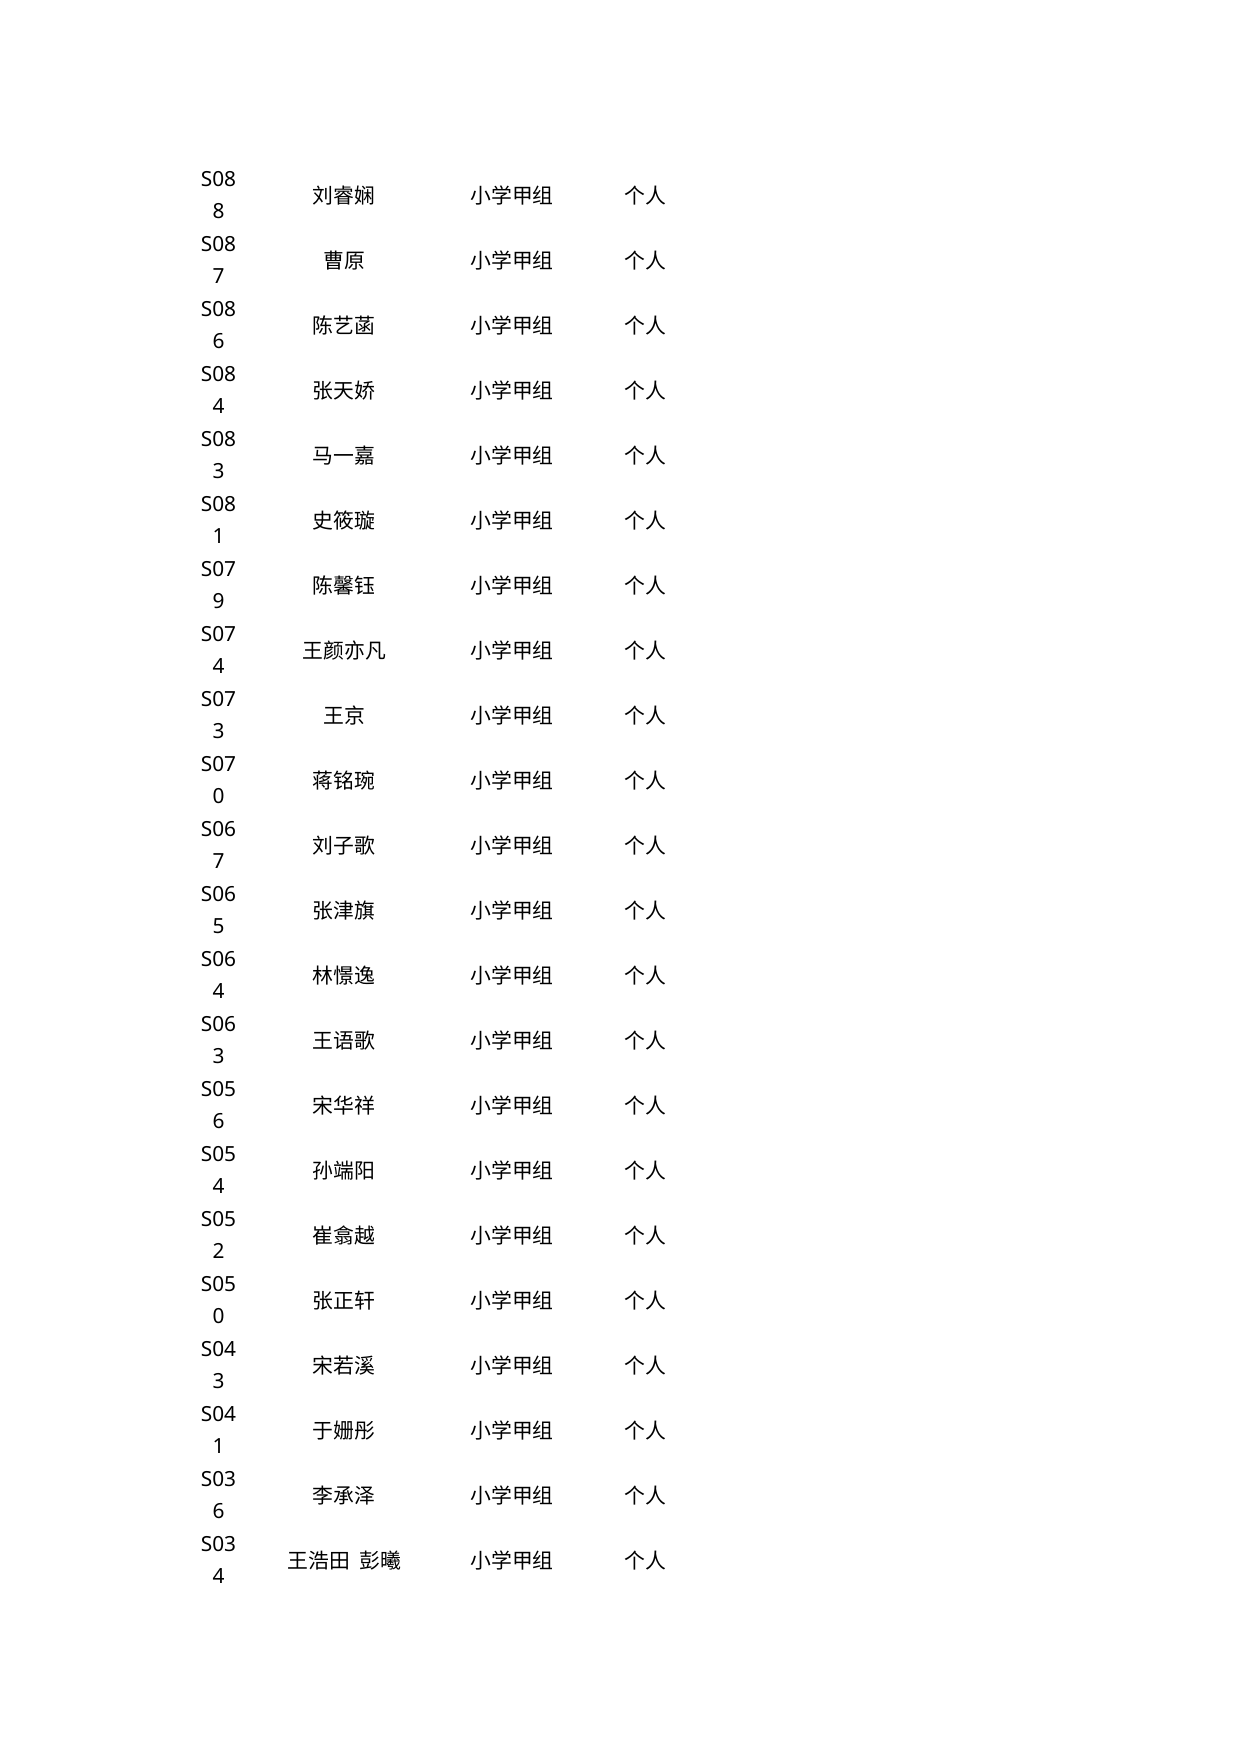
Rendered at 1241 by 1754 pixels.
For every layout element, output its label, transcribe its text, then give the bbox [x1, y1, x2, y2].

table_cell 个人 [586, 1072, 704, 1137]
table_cell 王语歌 [250, 1007, 437, 1072]
table_cell 个人 [586, 422, 704, 487]
table_cell 个人 [586, 357, 704, 422]
table_cell 小学甲组 [438, 292, 586, 357]
table_cell 个人 [586, 1202, 704, 1267]
table_cell 个人 [586, 1462, 704, 1527]
table_cell 个人 [586, 682, 704, 747]
table_cell 小学甲组 [438, 1267, 586, 1332]
table_cell 小学甲组 [438, 357, 586, 422]
table_cell 小学甲组 [438, 1527, 586, 1592]
table_cell 个人 [586, 162, 704, 227]
table_cell S067 [186, 812, 250, 877]
table_cell 小学甲组 [438, 1007, 586, 1072]
table_cell 个人 [586, 292, 704, 357]
table_cell 宋若溪 [250, 1332, 437, 1397]
table_cell 陈艺菡 [250, 292, 437, 357]
table_cell S074 [186, 617, 250, 682]
table_cell 林憬逸 [250, 942, 437, 1007]
table_cell S063 [186, 1007, 250, 1072]
table_cell 马一嘉 [250, 422, 437, 487]
table_cell 陈馨钰 [250, 552, 437, 617]
table_cell S041 [186, 1397, 250, 1462]
table_cell 小学甲组 [438, 552, 586, 617]
table_cell 王浩田 彭曦 [250, 1527, 437, 1592]
table_cell 小学甲组 [438, 1137, 586, 1202]
table_cell 张天娇 [250, 357, 437, 422]
table_cell 张正轩 [250, 1267, 437, 1332]
table_cell 小学甲组 [438, 1202, 586, 1267]
table_cell 小学甲组 [438, 227, 586, 292]
table_cell S070 [186, 747, 250, 812]
table_cell 个人 [586, 877, 704, 942]
table_cell 小学甲组 [438, 1397, 586, 1462]
table_cell S050 [186, 1267, 250, 1332]
table_cell 蒋铭琬 [250, 747, 437, 812]
table_cell 刘睿娴 [250, 162, 437, 227]
table_cell 王京 [250, 682, 437, 747]
table_cell 孙端阳 [250, 1137, 437, 1202]
table_cell 个人 [586, 747, 704, 812]
table_cell S052 [186, 1202, 250, 1267]
table_cell 个人 [586, 617, 704, 682]
table_cell S054 [186, 1137, 250, 1202]
table_cell 小学甲组 [438, 487, 586, 552]
table_cell 个人 [586, 812, 704, 877]
table_cell 小学甲组 [438, 617, 586, 682]
table_cell 小学甲组 [438, 1462, 586, 1527]
table_cell 个人 [586, 552, 704, 617]
table_cell 王颜亦凡 [250, 617, 437, 682]
table_cell S086 [186, 292, 250, 357]
table_cell S087 [186, 227, 250, 292]
table_cell S043 [186, 1332, 250, 1397]
table_cell S036 [186, 1462, 250, 1527]
table_cell S056 [186, 1072, 250, 1137]
table_cell S034 [186, 1527, 250, 1592]
table_cell 个人 [586, 1137, 704, 1202]
table_cell 个人 [586, 227, 704, 292]
table_cell 小学甲组 [438, 877, 586, 942]
table_cell 小学甲组 [438, 162, 586, 227]
table_cell S064 [186, 942, 250, 1007]
table_cell 史筱璇 [250, 487, 437, 552]
table_cell 个人 [586, 487, 704, 552]
table_cell 宋华祥 [250, 1072, 437, 1137]
table_cell S088 [186, 162, 250, 227]
table_cell 崔翕越 [250, 1202, 437, 1267]
table_cell S073 [186, 682, 250, 747]
table_cell 个人 [586, 1397, 704, 1462]
table_cell 李承泽 [250, 1462, 437, 1527]
table_cell 个人 [586, 1527, 704, 1592]
table_cell 曹原 [250, 227, 437, 292]
table_cell 小学甲组 [438, 747, 586, 812]
table_cell 个人 [586, 1007, 704, 1072]
table_cell S083 [186, 422, 250, 487]
table_cell 于姗彤 [250, 1397, 437, 1462]
table_cell S084 [186, 357, 250, 422]
table_cell 小学甲组 [438, 422, 586, 487]
table_cell 小学甲组 [438, 942, 586, 1007]
table_cell 小学甲组 [438, 682, 586, 747]
table_cell 小学甲组 [438, 1072, 586, 1137]
table_cell 个人 [586, 942, 704, 1007]
table_cell S079 [186, 552, 250, 617]
table_cell 个人 [586, 1332, 704, 1397]
table_cell S065 [186, 877, 250, 942]
table_cell 个人 [586, 1267, 704, 1332]
table_cell 张津旗 [250, 877, 437, 942]
table_cell S081 [186, 487, 250, 552]
table_cell 小学甲组 [438, 812, 586, 877]
table_cell 小学甲组 [438, 1332, 586, 1397]
table_cell 刘子歌 [250, 812, 437, 877]
